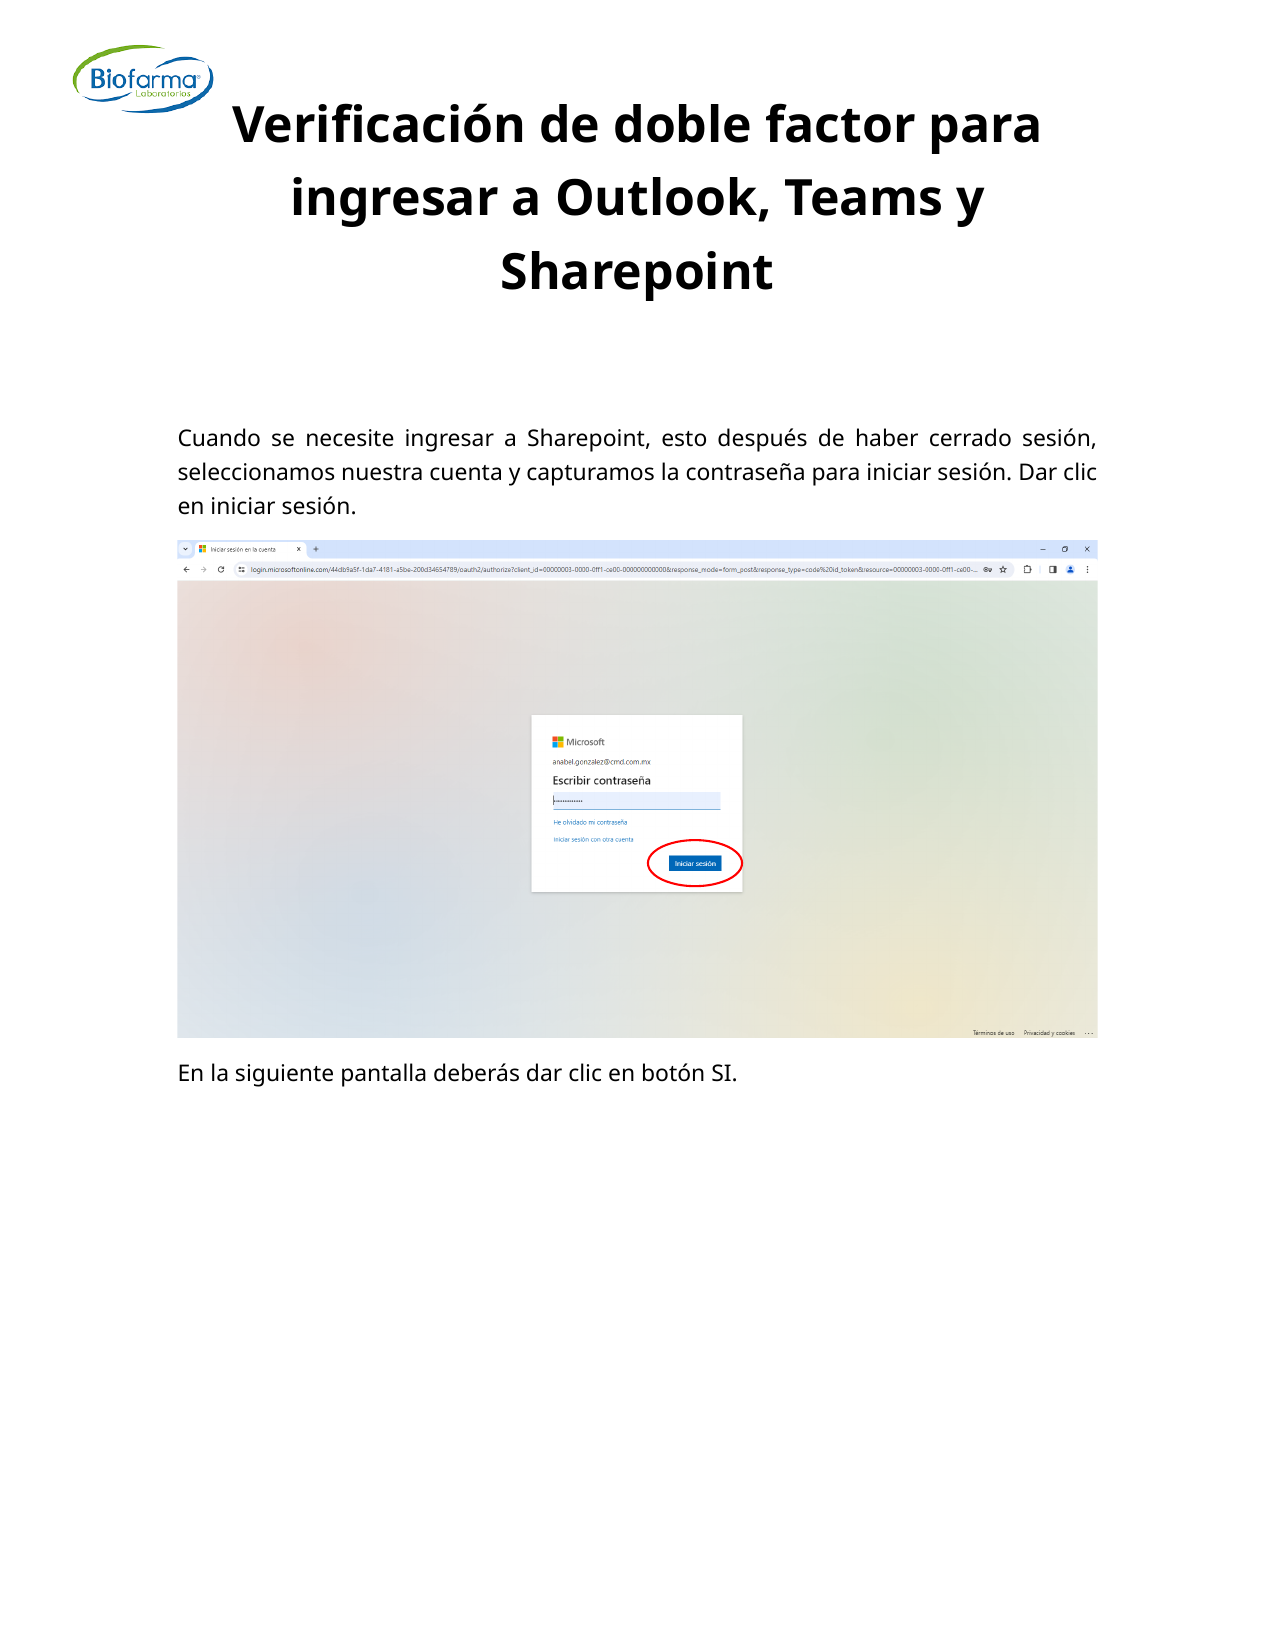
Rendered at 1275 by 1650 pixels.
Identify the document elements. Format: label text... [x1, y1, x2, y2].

text Verificación de doble factor para ingresar a Outlook, Teams y Sharepoint [177, 89, 1098, 304]
picture [177, 540, 1098, 1038]
picture [70, 43, 217, 122]
text En la siguiente pantalla deberás dar clic en botón SI. [177, 1057, 1098, 1088]
text Cuando se necesite ingresar a Sharepoint, esto después de haber cerrado sesión, seleccionamos nuestra cuenta y capturamos la contraseña para iniciar sesión. Dar clic en iniciar sesión. [177, 422, 1098, 521]
